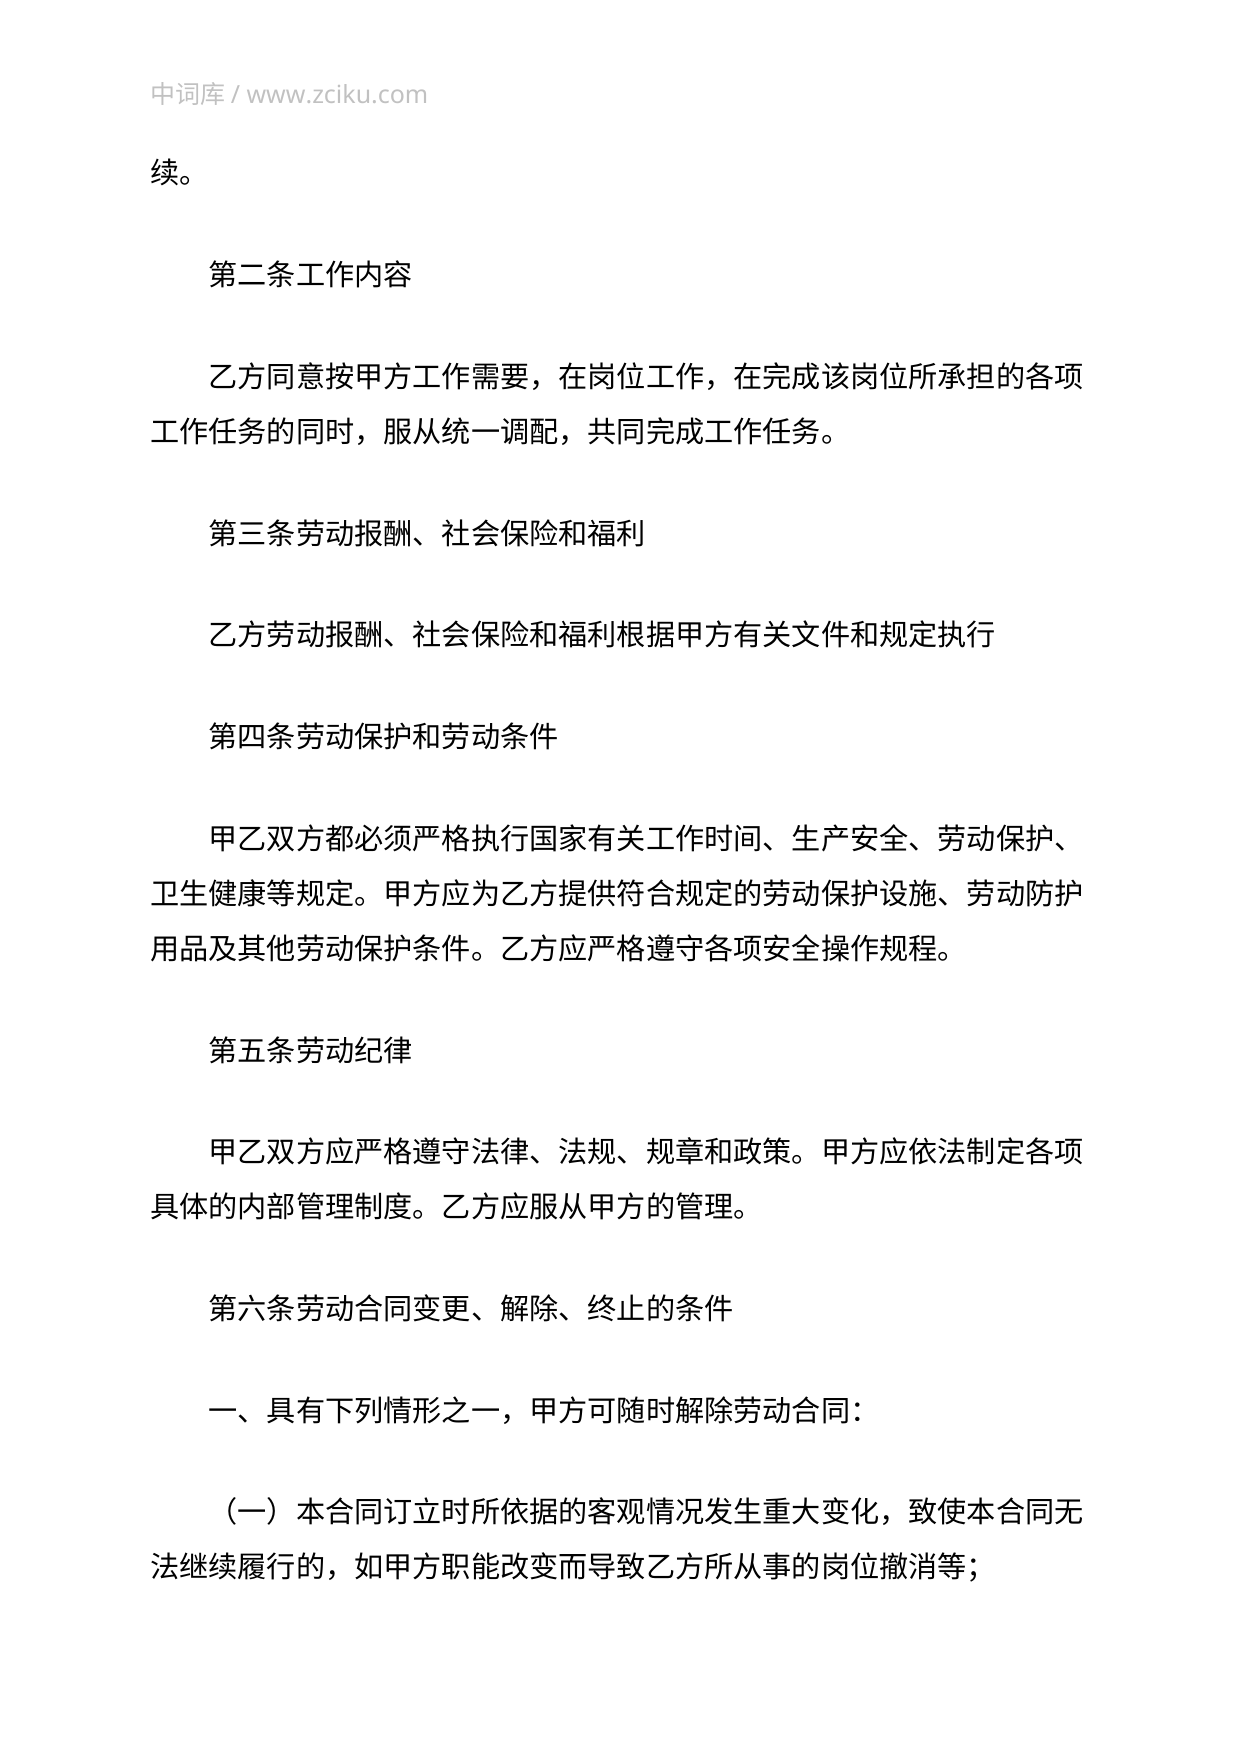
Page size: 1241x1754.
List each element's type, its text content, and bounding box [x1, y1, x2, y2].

text 第六条劳动合同变更、解除、终止的条件 [150, 1286, 1090, 1328]
text 第二条工作内容 [150, 252, 1090, 294]
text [150, 150, 1090, 192]
text 乙方劳动报酬、社会保险和福利根据甲方有关文件和规定执行 [150, 612, 1090, 654]
text 第五条劳动纪律 [150, 1027, 1090, 1069]
text 甲乙双方都必须严格执行国家有关工作时间、生产安全、劳动保护、卫生健康等规定。甲方应为乙方提供符合规定的劳动保护设施、劳动防护用品及其他劳动保护条件。乙方应严格遵守各项安全操作规程。 [150, 816, 1090, 968]
text 乙方同意按甲方工作需要，在岗位工作，在完成该岗位所承担的各项工作任务的同时，服从统一调配，共同完成工作任务。 [150, 353, 1090, 451]
text （一）本合同订立时所依据的客观情况发生重大变化，致使本合同无法继续履行的，如甲方职能改变而导致乙方所从事的岗位撤消等； [150, 1489, 1090, 1586]
text 一、具有下列情形之一，甲方可随时解除劳动合同： [150, 1387, 1090, 1429]
text 第三条劳动报酬、社会保险和福利 [150, 510, 1090, 552]
text 甲乙双方应严格遵守法律、法规、规章和政策。甲方应依法制定各项具体的内部管理制度。乙方应服从甲方的管理。 [150, 1129, 1090, 1226]
text 第四条劳动保护和劳动条件 [150, 714, 1090, 756]
